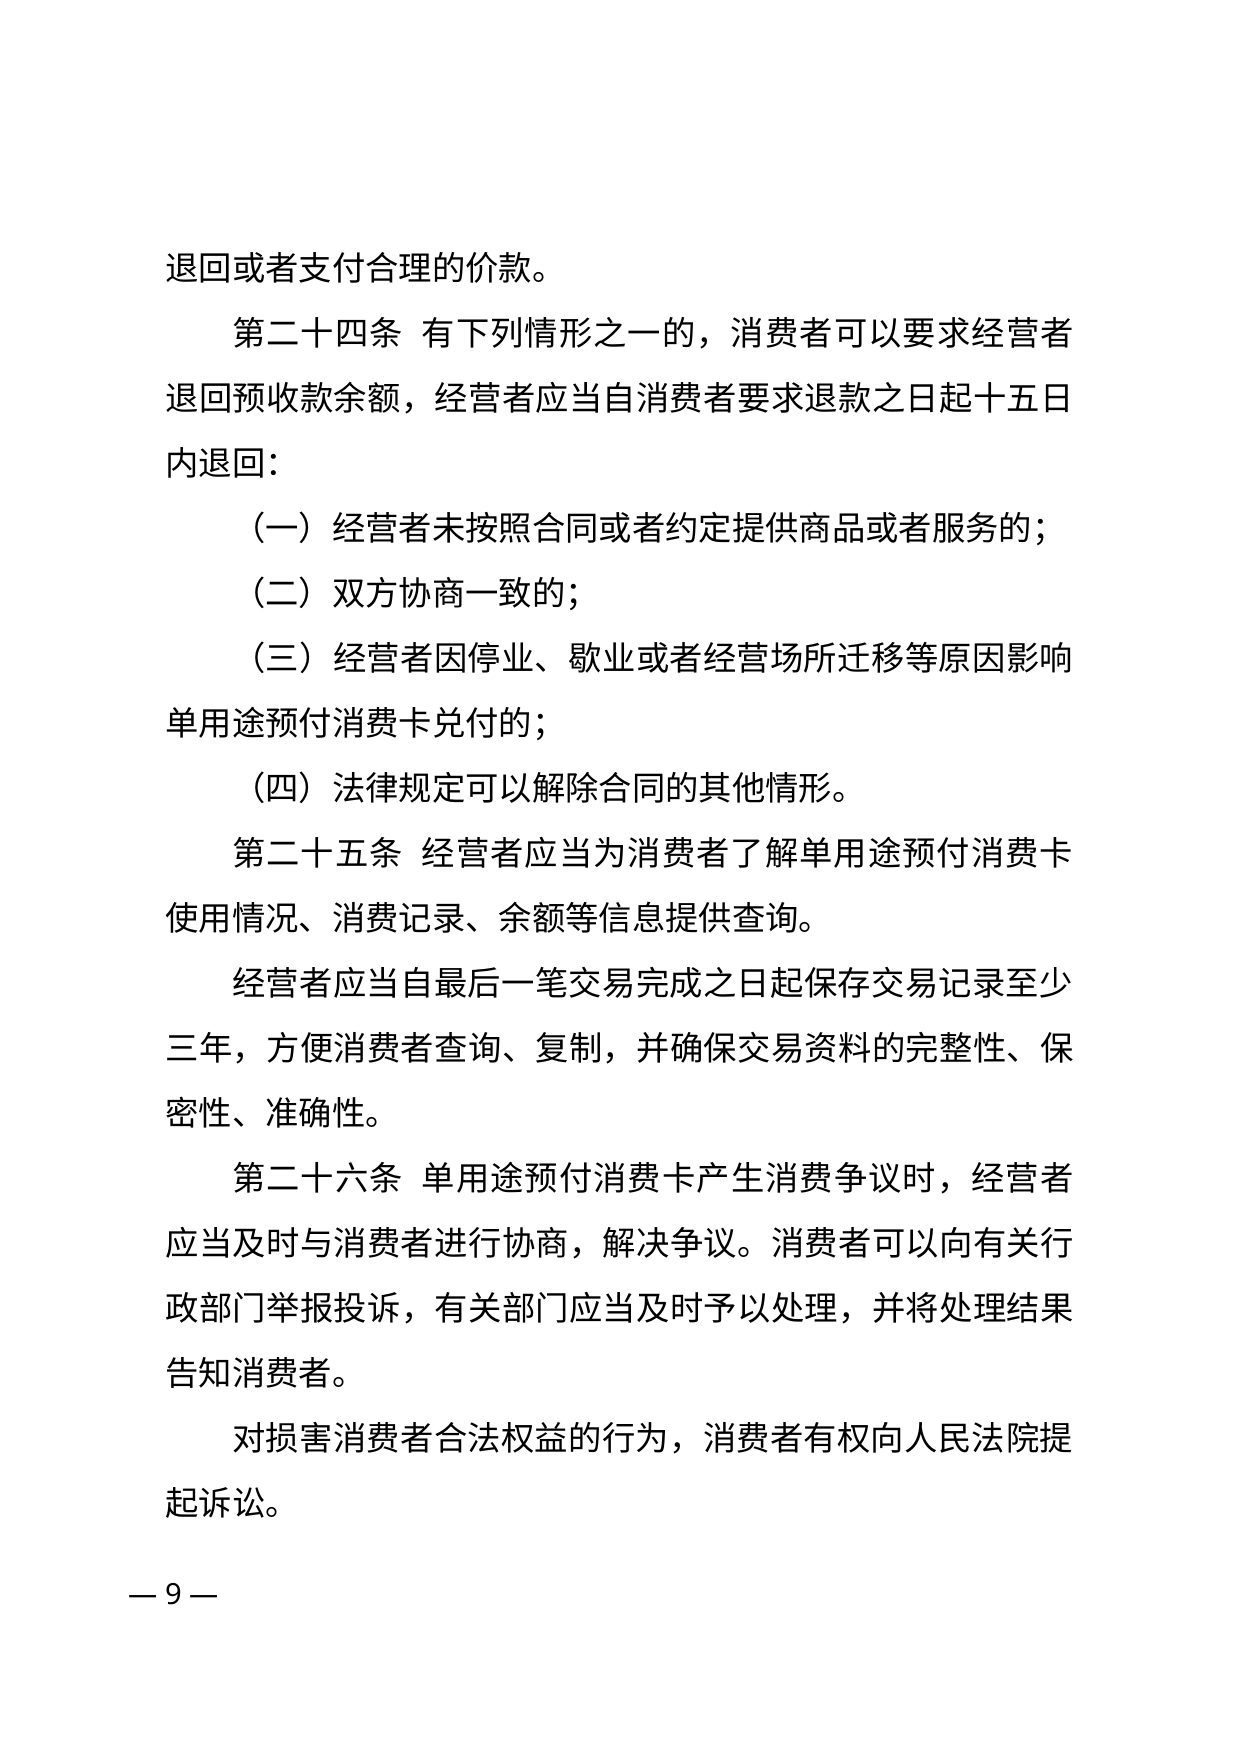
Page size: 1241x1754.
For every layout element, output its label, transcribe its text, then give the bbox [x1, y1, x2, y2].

text 第二十六条 单用途预付消费卡产生消费争议时，经营者应当及时与消费者进行协商，解决争议。消费者可以向有关行政部门举报投诉，有关部门应当及时予以处理，并将处理结果告知消费者。 [165, 1143, 1075, 1403]
text （四）法律规定可以解除合同的其他情形。 [165, 753, 1075, 818]
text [165, 233, 1075, 298]
text （二）双方协商一致的； [165, 558, 1075, 623]
text 经营者应当自最后一笔交易完成之日起保存交易记录至少三年，方便消费者查询、复制，并确保交易资料的完整性、保密性、准确性。 [165, 948, 1075, 1143]
text 第二十四条 有下列情形之一的，消费者可以要求经营者退回预收款余额，经营者应当自消费者要求退款之日起十五日内退回： [165, 298, 1075, 493]
text （三）经营者因停业、歇业或者经营场所迁移等原因影响单用途预付消费卡兑付的； [165, 623, 1075, 753]
text 第二十五条 经营者应当为消费者了解单用途预付消费卡使用情况、消费记录、余额等信息提供查询。 [165, 818, 1075, 948]
text 对损害消费者合法权益的行为，消费者有权向人民法院提起诉讼。 [165, 1403, 1075, 1533]
text （一）经营者未按照合同或者约定提供商品或者服务的； [165, 493, 1075, 558]
